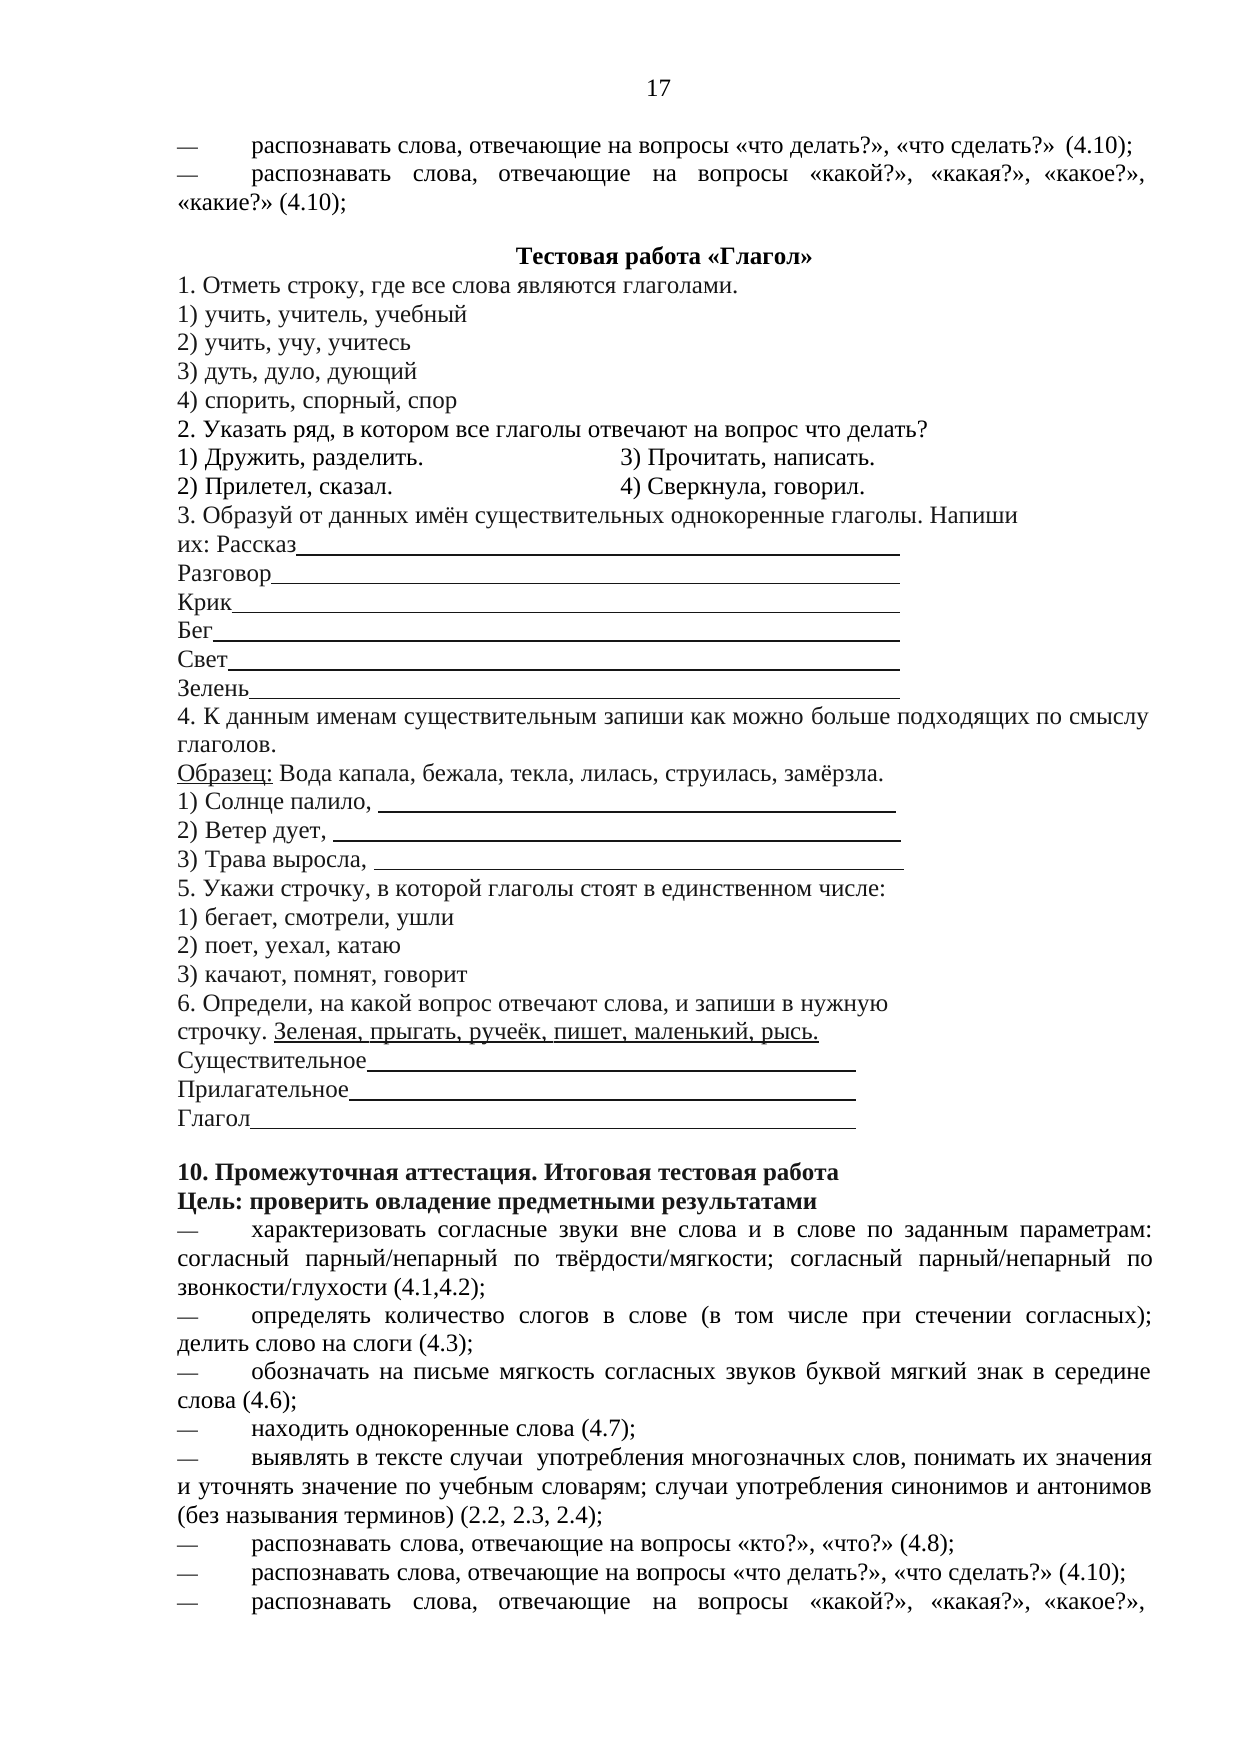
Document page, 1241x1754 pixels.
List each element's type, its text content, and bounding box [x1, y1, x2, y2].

list бегает, смотрели, ушли [177, 902, 1194, 931]
list определять количество слогов в слове (в том числе при стечении согласных); делить слово на слоги (4.3); [177, 1301, 1152, 1357]
list спорить, спорный, спор [177, 385, 1194, 414]
list поет, уехал, катаю [177, 931, 1194, 959]
text Образец: Вода капала, бежала, текла, лилась, струилась, замёрзла. [177, 758, 1194, 787]
list распознавать слова, отвечающие на вопросы «кто?», «что?» (4.8); [177, 1529, 1194, 1557]
text Разговор Крик Бег Свет Зелень [177, 558, 905, 702]
subtitle Тестовая работа «Глагол» [516, 242, 1194, 271]
text «какие?» (4.10); [177, 188, 1194, 216]
list Ветер дует, [177, 816, 1194, 844]
list распознавать слова, отвечающие на вопросы «что делать?», «что сделать?» (4.10); [177, 130, 1194, 159]
list характеризовать согласные звуки вне слова и в слове по заданным параметрам: согласный парный/непарный по твёрдости/мягкости; согласный парный/непарный по звонкости/глухости (4.1,4.2); [177, 1214, 1153, 1301]
list учить, учу, учитесь [177, 328, 1194, 356]
list Прилетел, сказал. 4) Сверкнула, говорил. [177, 472, 1194, 500]
list Солнце палило, [177, 787, 1194, 816]
list дуть, дуло, дующий [177, 357, 1194, 385]
list находить однокоренные слова (4.7); [177, 1414, 1194, 1442]
list выявлять в тексте случаи употребления многозначных слов, понимать их значения и уточнять значение по учебным словарям; случаи употребления синонимов и антонимов (без называния терминов) (2.2, 2.3, 2.4); [177, 1442, 1152, 1529]
list учить, учитель, учебный [177, 299, 1194, 328]
list распознавать слова, отвечающие на вопросы «какой?», «какая?», «какое?», [177, 159, 1194, 188]
list Дружить, разделить. 3) Прочитать, написать. [177, 443, 1194, 471]
list обозначать на письме мягкость согласных звуков буквой мягкий знак в середине слова (4.6); [177, 1357, 1152, 1413]
list Указать ряд, в котором все глаголы отвечают на вопрос что делать? [177, 414, 1194, 443]
text Существительное Прилагательное Глагол [177, 1045, 856, 1132]
list Отметь строку, где все слова являются глаголами. [177, 271, 1194, 299]
list качают, помнят, говорит [177, 959, 1194, 988]
list распознавать слова, отвечающие на вопросы «что делать?», «что сделать?» (4.10); [177, 1557, 1194, 1586]
list К данным именам существительным запиши как можно больше подходящих по смыслу глаголов. [177, 702, 1152, 758]
text 10. Промежуточная аттестация. Итоговая тестовая работа Цель: проверить овладение предметными результатами [177, 1157, 839, 1214]
list Укажи строчку, в которой глаголы стоят в единственном числе: [177, 873, 1194, 902]
list Трава выросла, [177, 844, 1194, 873]
list Образуй от данных имён существительных однокоренные глаголы. Напиши их: Рассказ [177, 500, 1056, 558]
list распознавать слова, отвечающие на вопросы «какой?», «какая?», «какое?», [177, 1586, 1194, 1615]
list Определи, на какой вопрос отвечают слова, и запиши в нужную строчку. Зеленая, прыгать, ручеёк, пишет, маленький, рысь. [177, 989, 983, 1045]
